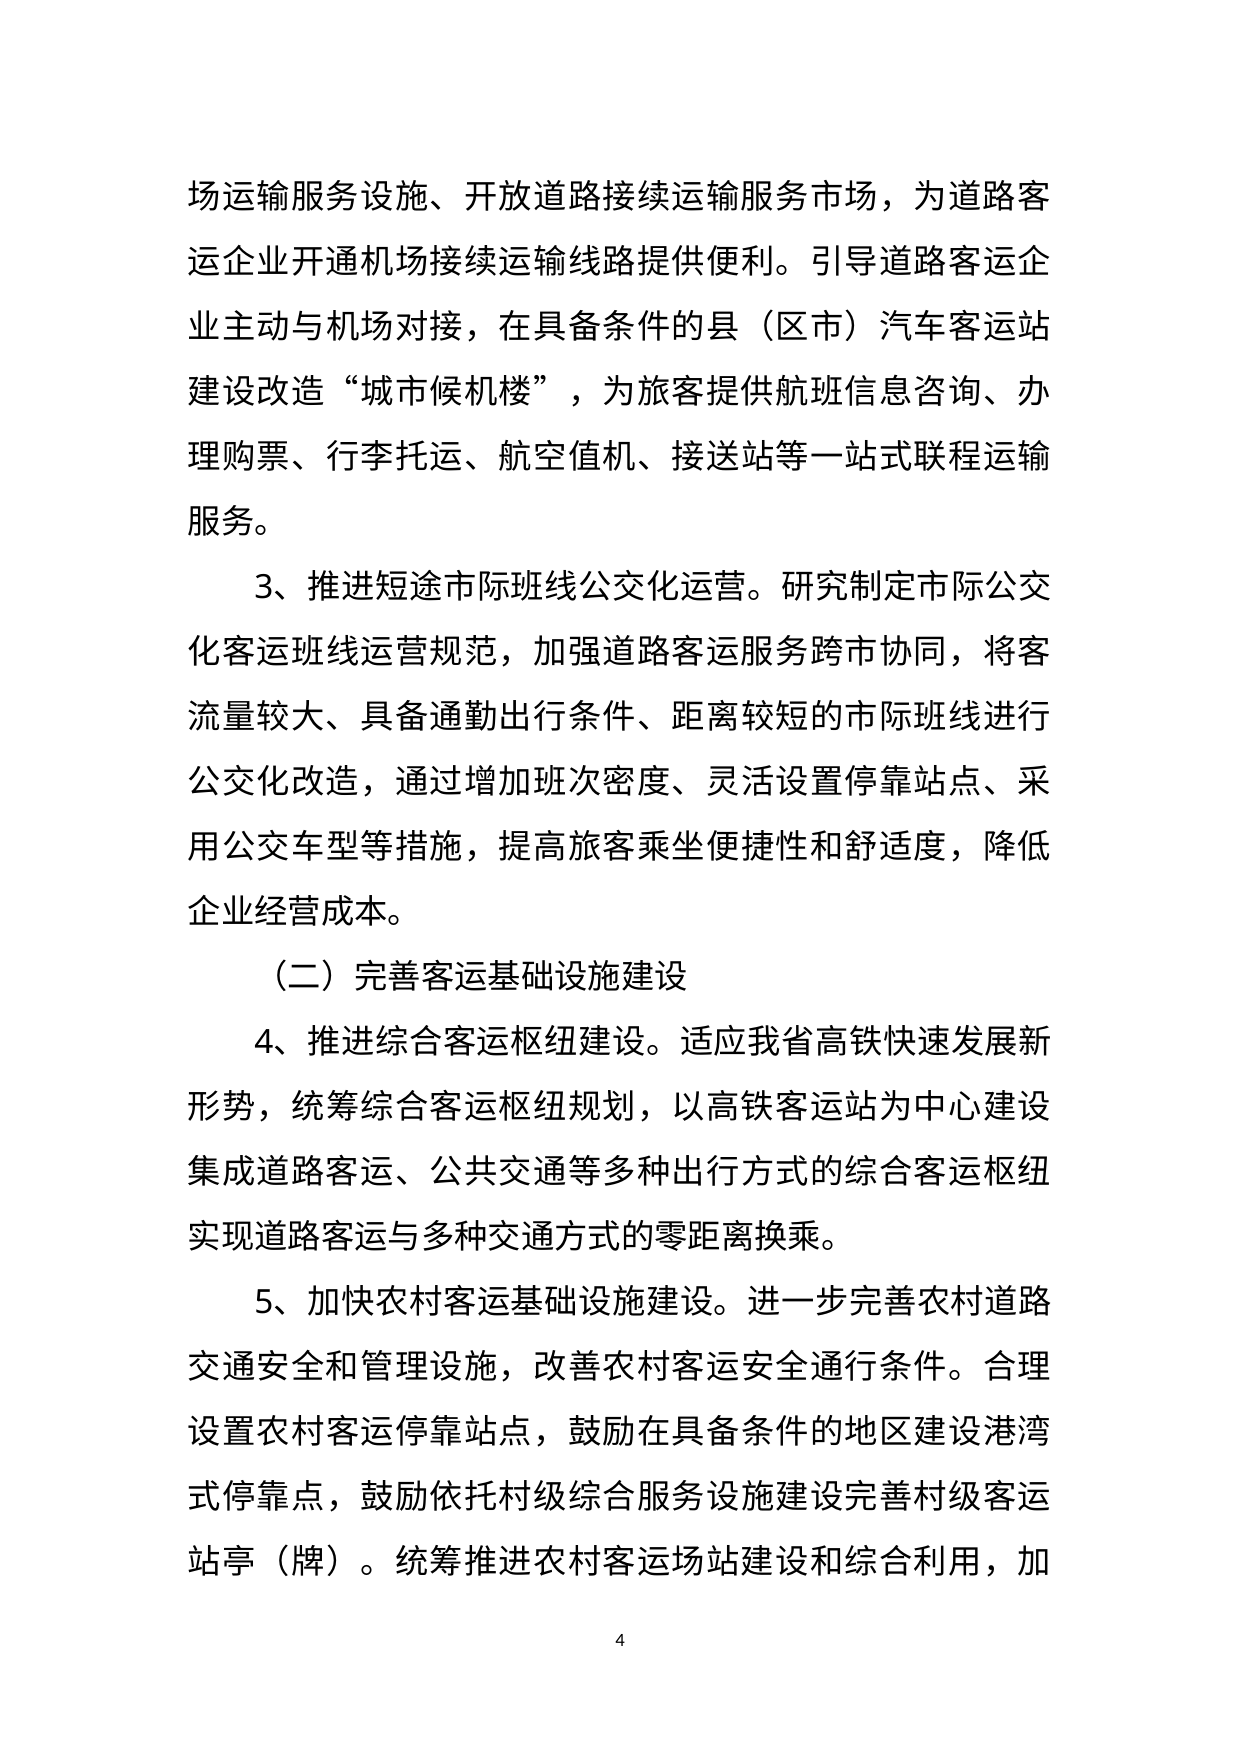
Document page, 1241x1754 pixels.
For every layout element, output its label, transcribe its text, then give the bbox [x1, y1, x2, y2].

text （二）完善客运基础设施建设 [187, 942, 1053, 1007]
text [187, 1267, 1053, 1592]
text 4、推进综合客运枢纽建设。适应我省高铁快速发展新形势，统筹综合客运枢纽规划，以高铁客运站为中心建设集成道路客运、公共交通等多种出行方式的综合客运枢纽，实现道路客运与多种交通方式的零距离换乘。 [187, 1007, 1053, 1267]
text 3、推进短途市际班线公交化运营。研究制定市际公交化客运班线运营规范，加强道路客运服务跨市协同，将客流量较大、具备通勤出行条件、距离较短的市际班线进行公交化改造，通过增加班次密度、灵活设置停靠站点、采用公交车型等措施，提高旅客乘坐便捷性和舒适度，降低企业经营成本。 [187, 552, 1053, 942]
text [187, 162, 1053, 552]
